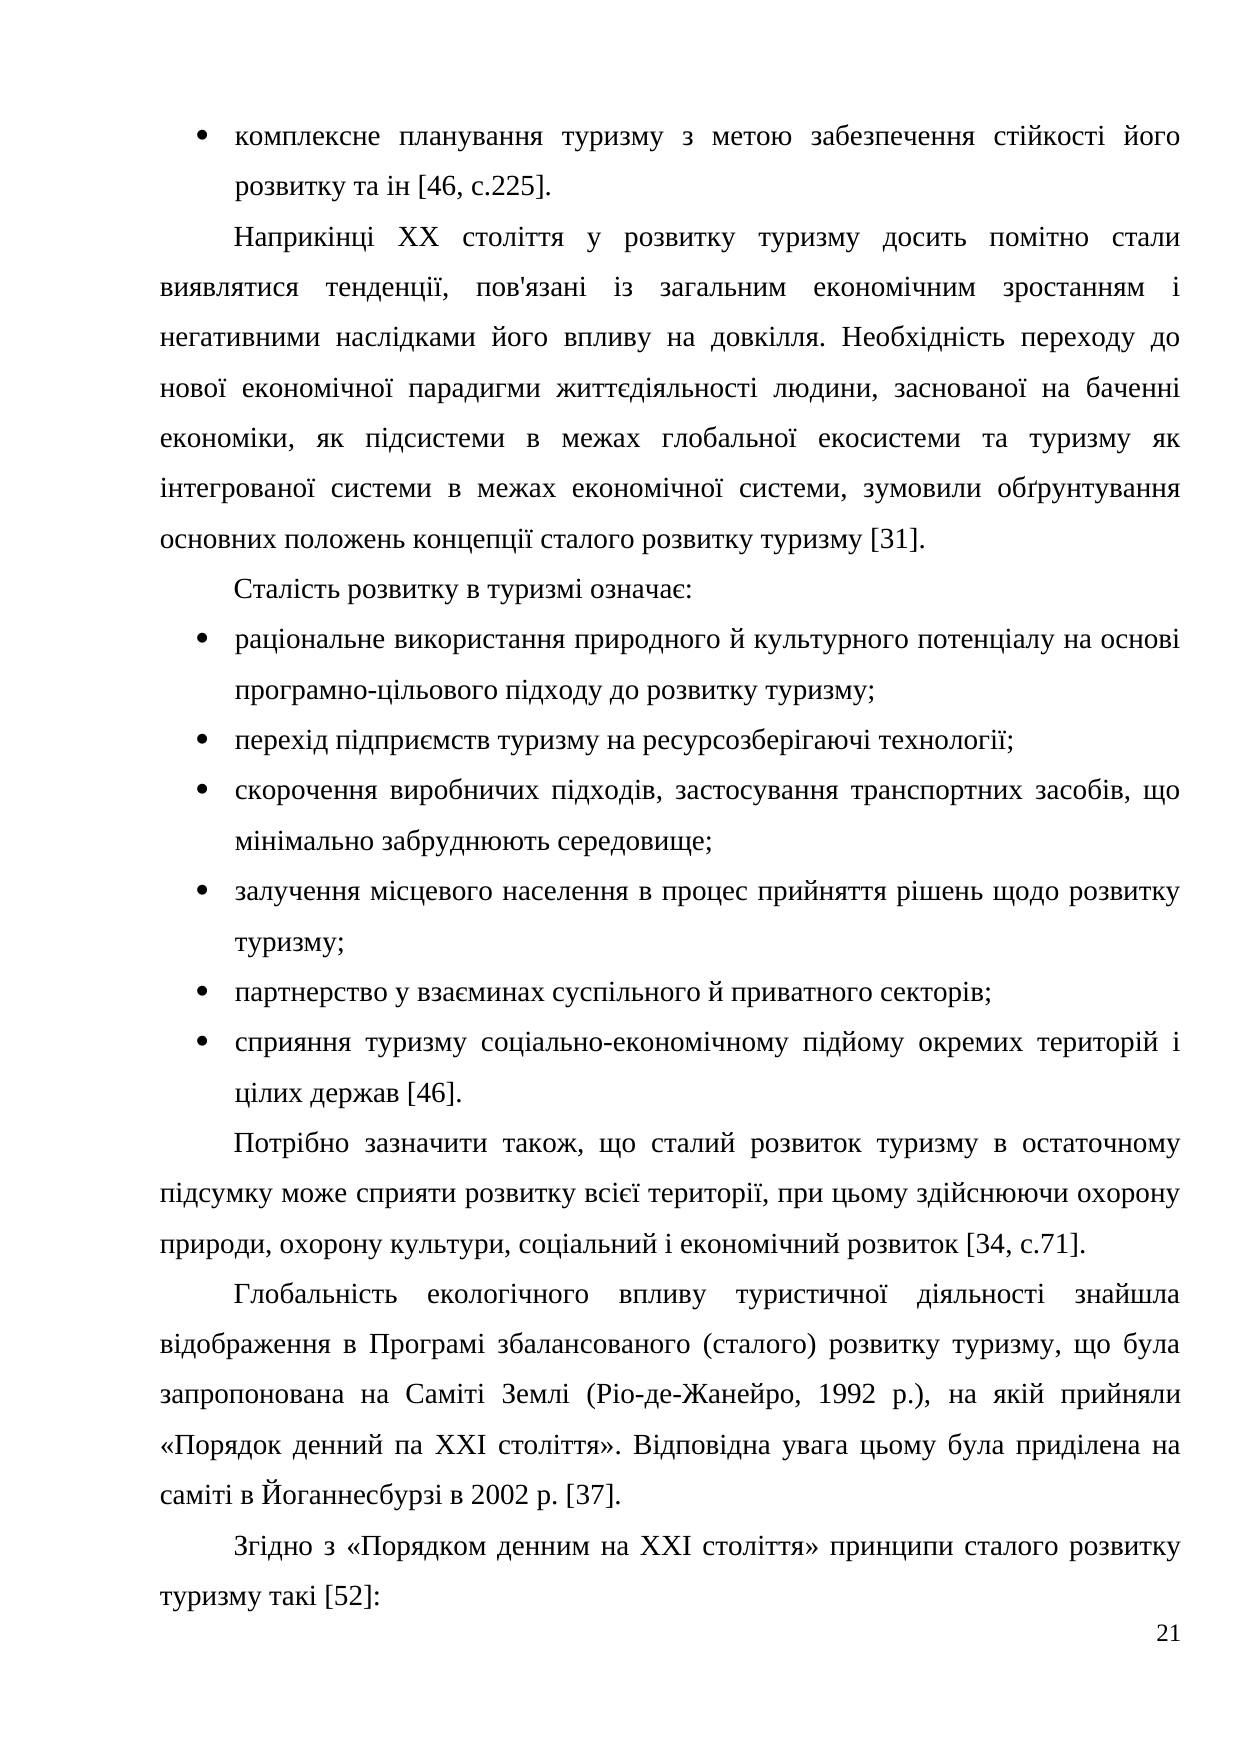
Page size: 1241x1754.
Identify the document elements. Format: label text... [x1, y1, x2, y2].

list залучення місцевого населення в процес прийняття рішень щодо розвитку туризму; [197, 873, 1181, 957]
list перехід підприємств туризму на ресурсозберігаючі технології; [197, 722, 1181, 756]
text Глобальність екологічного впливу туристичної діяльності знайшла відображення в Програмі збалансованого (сталого) розвитку туризму, що була запропонована на Саміті Землі (Ріо-де-Жанейро, 1992 р.), на якій прийняли «Порядок денний па XXI століття». Відповідна увага цьому була приділена на саміті в Йоганнесбурзі в 2002 р. [37]. [159, 1276, 1181, 1511]
text Наприкінці XX століття у розвитку туризму досить помітно стали виявлятися тенденції, пов'язані із загальним економічним зростанням і негативними наслідками його впливу на довкілля. Необхідність переходу до нової економічної парадигми життєдіяльності людини, заснованої на баченні економіки, як підсистеми в межах глобальної екосистеми та туризму як інтегрованої системи в межах економічної системи, зумовили обґрунтування основних положень концепції сталого розвитку туризму [31]. [159, 219, 1181, 554]
list сприяння туризму соціально-економічному підйому окремих територій і цілих держав [46]. [197, 1024, 1181, 1108]
text Згідно з «Порядком денним на XXI століття» принципи сталого розвитку туризму такі [52]: [159, 1528, 1181, 1611]
text Потрібно зазначити також, що сталий розвиток туризму в остаточному підсумку може сприяти розвитку всієї території, при цьому здійснюючи охорону природи, охорону культури, соціальний і економічний розвиток [34, с.71]. [159, 1125, 1181, 1259]
list комплексне планування туризму з метою забезпечення стійкості його розвитку та ін [46, с.225]. [197, 118, 1181, 202]
list партнерство у взаєминах суспільного й приватного секторів; [197, 974, 1181, 1008]
list раціональне використання природного й культурного потенціалу на основі програмно-цільового підходу до розвитку туризму; [197, 621, 1181, 705]
list скорочення виробничих підходів, застосування транспортних засобів, що мінімально забруднюють середовище; [197, 772, 1181, 856]
text Сталість розвитку в туризмі означає: [159, 571, 1181, 604]
